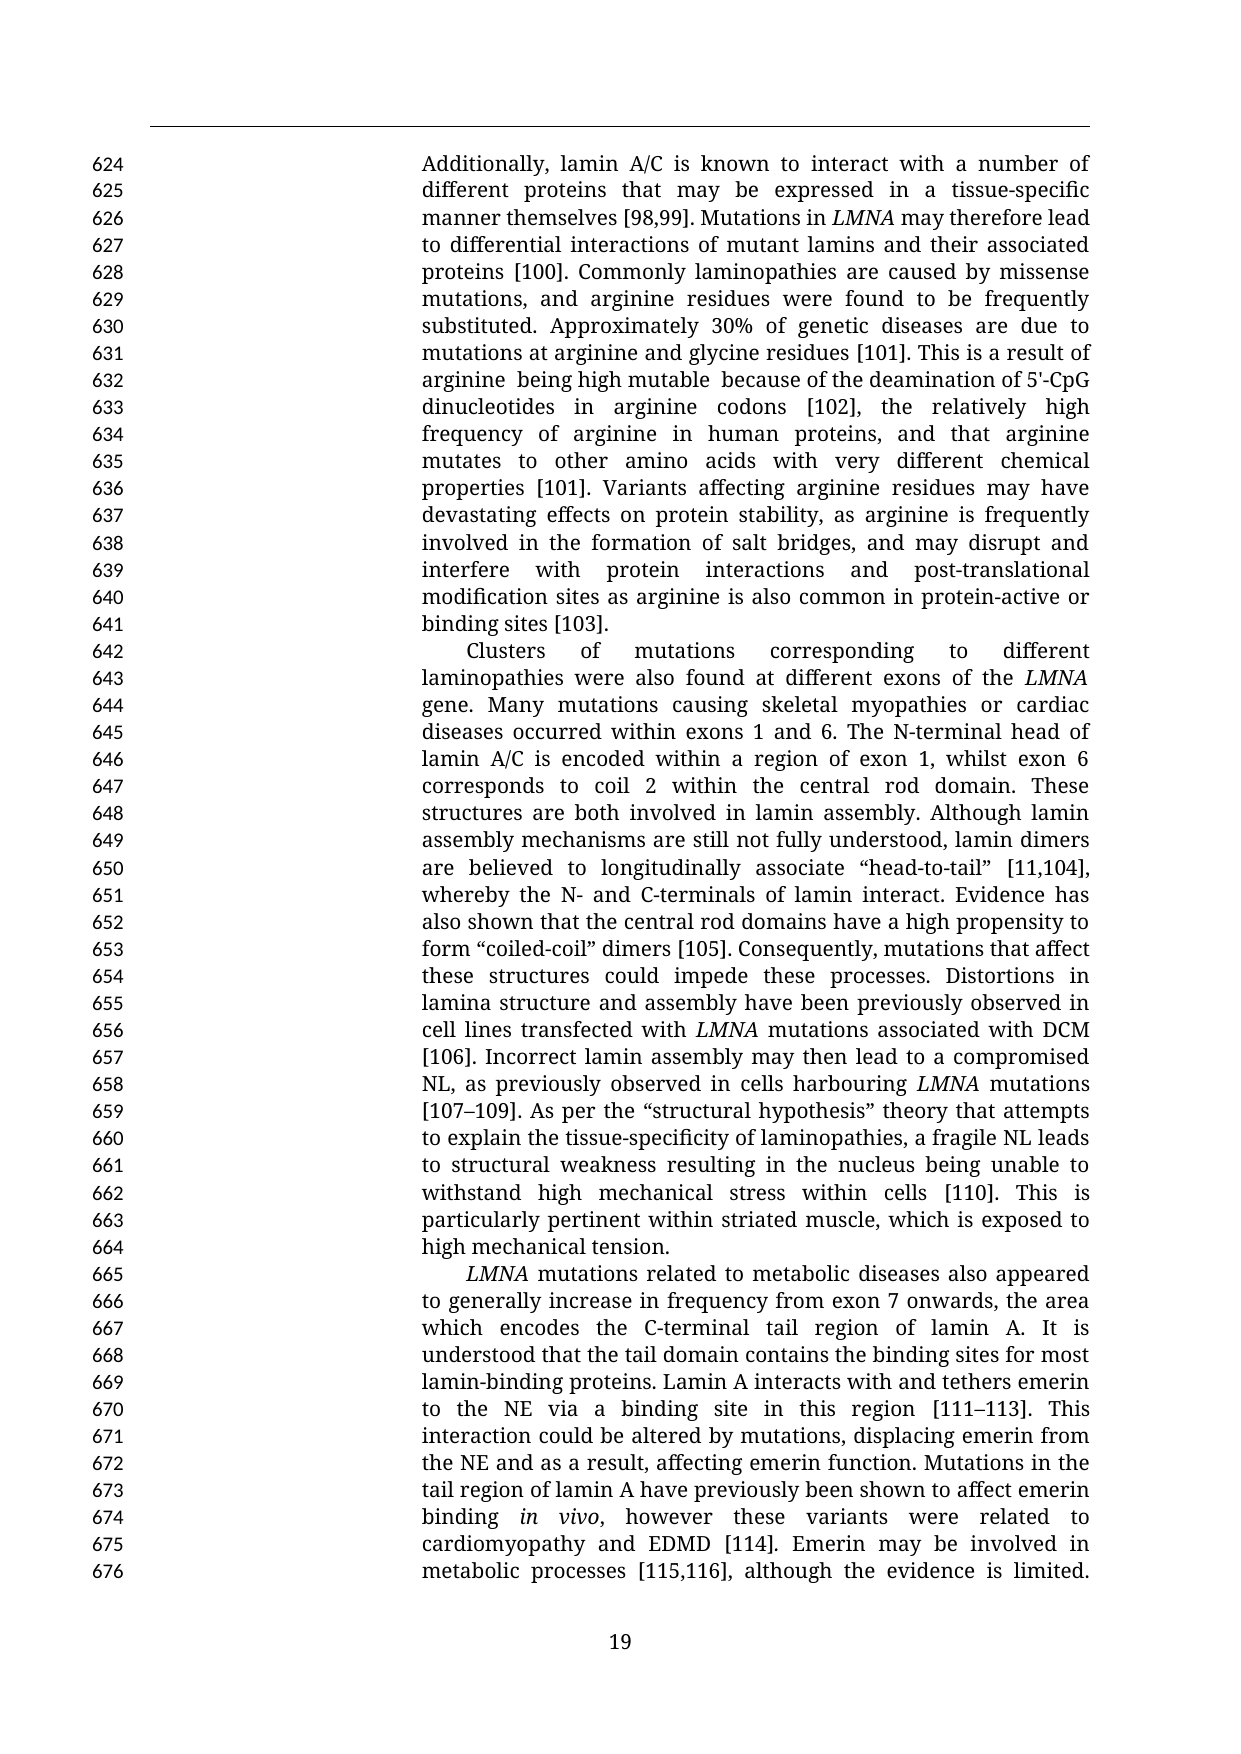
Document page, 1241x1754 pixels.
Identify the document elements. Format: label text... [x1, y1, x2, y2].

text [422, 150, 1090, 637]
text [422, 1260, 1090, 1585]
text Clusters of mutations corresponding to different laminopathies were also found at different exons of the LMNA gene. Many mutations causing skeletal myopathies or cardiac diseases occurred within exons 1 and 6. The N-terminal head of lamin A/C is encoded within a region of exon 1, whilst exon 6 corresponds to coil 2 within the central rod domain. These structures are both involved in lamin assembly. Although lamin assembly mechanisms are still not fully understood, lamin dimers are believed to longitudinally associate “head-to-tail” [11,104], whereby the N- and C-terminals of lamin interact. Evidence has also shown that the central rod domains have a high propensity to form “coiled-coil” dimers [105]. Consequently, mutations that affect these structures could impede these processes. Distortions in lamina structure and assembly have been previously observed in cell lines transfected with LMNA mutations associated with DCM [106]. Incorrect lamin assembly may then lead to a compromised NL, as previously observed in cells harbouring LMNA mutations [107–109]. As per the “structural hypothesis” theory that attempts to explain the tissue-specificity of laminopathies, a fragile NL leads to structural weakness resulting in the nucleus being unable to withstand high mechanical stress within cells [110]. This is particularly pertinent within striated muscle, which is exposed to high mechanical tension. [422, 637, 1090, 1260]
